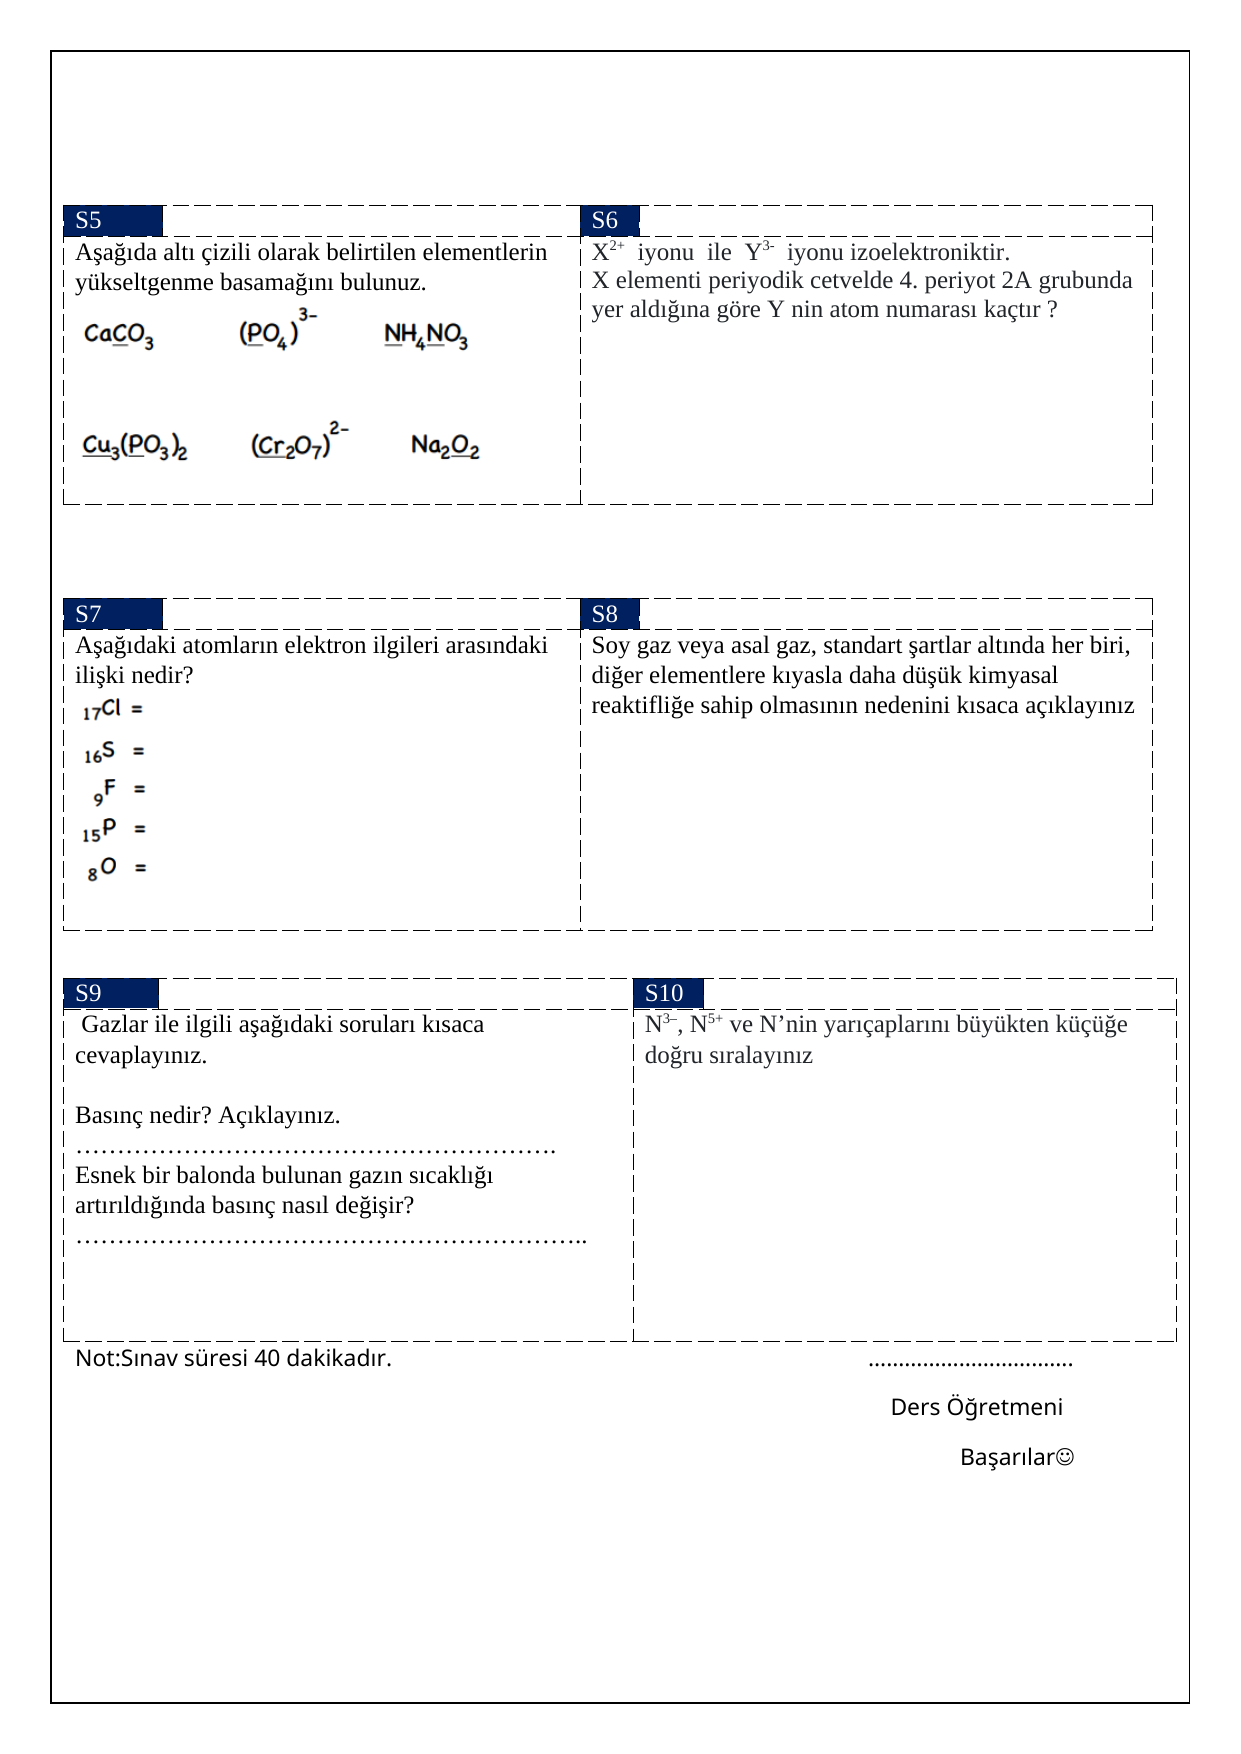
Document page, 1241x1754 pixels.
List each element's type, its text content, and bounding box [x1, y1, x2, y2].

table_header S6 [580, 205, 639, 236]
table_header [163, 598, 580, 629]
table_cell Soy gaz veya asal gaz, standart şartlar altında her biri, diğer elementlere kıyasla daha düşük kimyasal reaktifliğe sahip olmasının nedenini kısaca açıklayınız [580, 629, 1153, 929]
picture [75, 690, 161, 899]
table_header S10 [633, 978, 704, 1008]
table_cell Aşağıdaki atomların elektron ilgileri arasındaki ilişki nedir? [64, 629, 580, 929]
table_header [639, 598, 1153, 629]
text Not:Sınav süresi 40 dakikadır. ……………………………. [75, 1342, 1165, 1373]
table_header [639, 205, 1153, 236]
table_header S8 [580, 598, 639, 629]
table_cell Gazlar ile ilgili aşağıdaki soruları kısaca cevaplayınız. Basınç nedir? Açıklayınız. …………………………………………………. Esnek bir balonda bulunan gazın sıcaklığı artırıldığında basınç nasıl değişir? …………………………………………………….. [64, 1009, 633, 1341]
table_header [159, 978, 633, 1008]
table_cell Aşağıda altı çizili olarak belirtilen elementlerin yükseltgenme basamağını bulunuz. [64, 236, 580, 504]
table_cell N3–, N5+ ve N’nin yarıçaplarını büyükten küçüğe doğru sıralayınız [633, 1009, 1176, 1341]
table_header [704, 978, 1176, 1008]
table_header S9 [64, 978, 159, 1008]
picture [75, 297, 486, 477]
table_header [163, 205, 580, 236]
table_header S5 [64, 205, 163, 236]
text Başarılar [75, 1441, 1165, 1472]
table_cell X2+ iyonu ile Y3- iyonu izoelektroniktir. X elementi periyodik cetvelde 4. periyot 2A grubunda yer aldığına göre Y nin atom numarası kaçtır ? [580, 236, 1153, 504]
table_header S7 [64, 598, 163, 629]
text Ders Öğretmeni [75, 1391, 1165, 1422]
